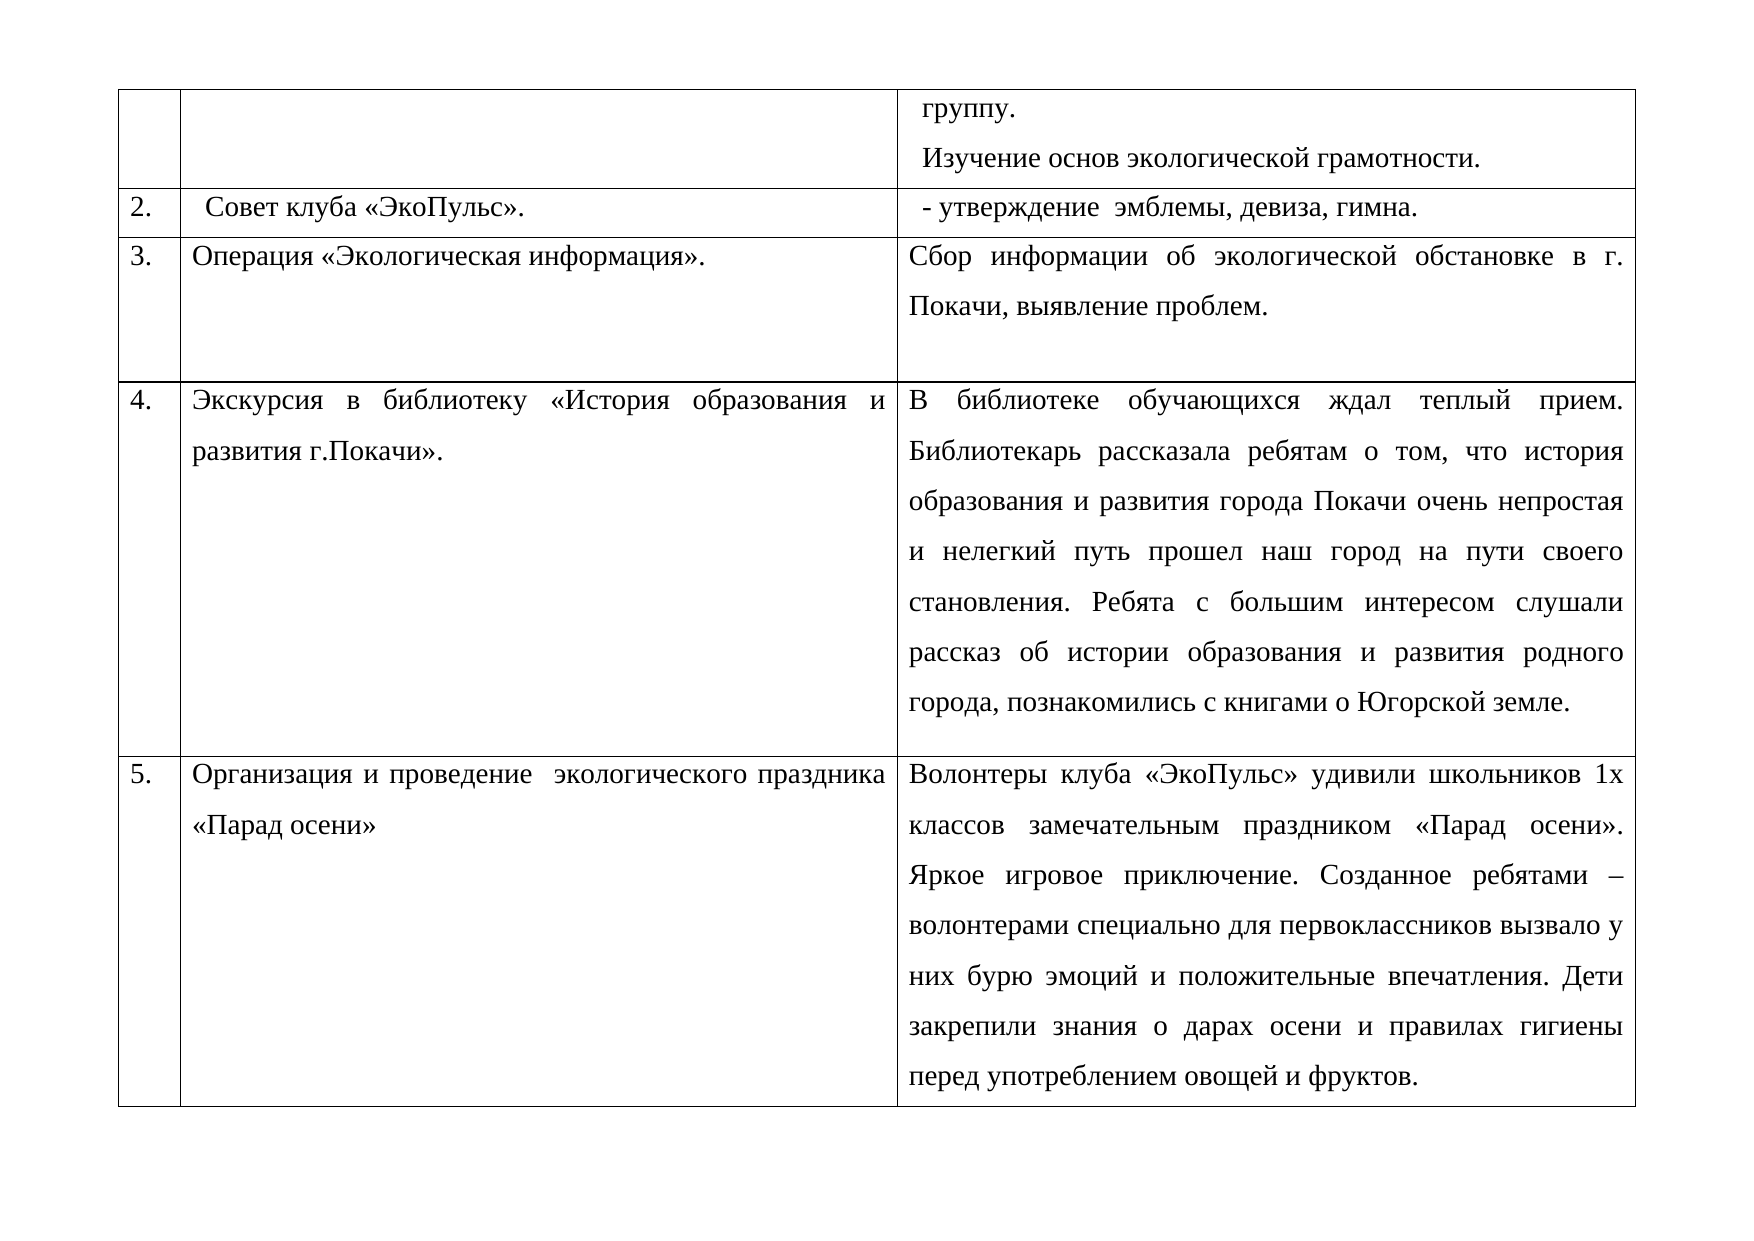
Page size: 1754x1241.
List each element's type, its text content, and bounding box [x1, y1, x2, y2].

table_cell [181, 90, 897, 188]
table_cell 5. [119, 757, 180, 1106]
table_cell - утверждение эмблемы, девиза, гимна. [898, 189, 1635, 237]
table_cell Совет клуба «ЭкоПульс». [181, 189, 897, 237]
table_cell Волонтеры клуба «ЭкоПульс» удивили школьников 1х классов замечательным праздником «Парад осени». Яркое игровое приключение. Созданное ребятами – волонтерами специально для первоклассников вызвало у них бурю эмоций и положительные впечатления. Дети закрепили знания о дарах осени и правилах гигиены перед употреблением овощей и фруктов. [898, 757, 1635, 1106]
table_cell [898, 90, 1635, 188]
table_cell 1. [119, 90, 180, 188]
table_cell Организация и проведение экологического праздника «Парад осени» [181, 757, 897, 1106]
table_cell 3. [119, 238, 180, 381]
table_cell 2. [119, 189, 180, 237]
table_cell Операция «Экологическая информация». [181, 238, 897, 381]
table_cell В библиотеке обучающихся ждал теплый прием. Библиотекарь рассказала ребятам о том, что история образования и развития города Покачи очень непростая и нелегкий путь прошел наш город на пути своего становления. Ребята с большим интересом слушали рассказ об истории образования и развития родного города, познакомились с книгами о Югорской земле. [898, 383, 1635, 756]
table_cell Сбор информации об экологической обстановке в г. Покачи, выявление проблем. [898, 238, 1635, 381]
table_cell Экскурсия в библиотеку «История образования и развития г.Покачи». [181, 383, 897, 756]
table_cell 4. [119, 383, 180, 756]
